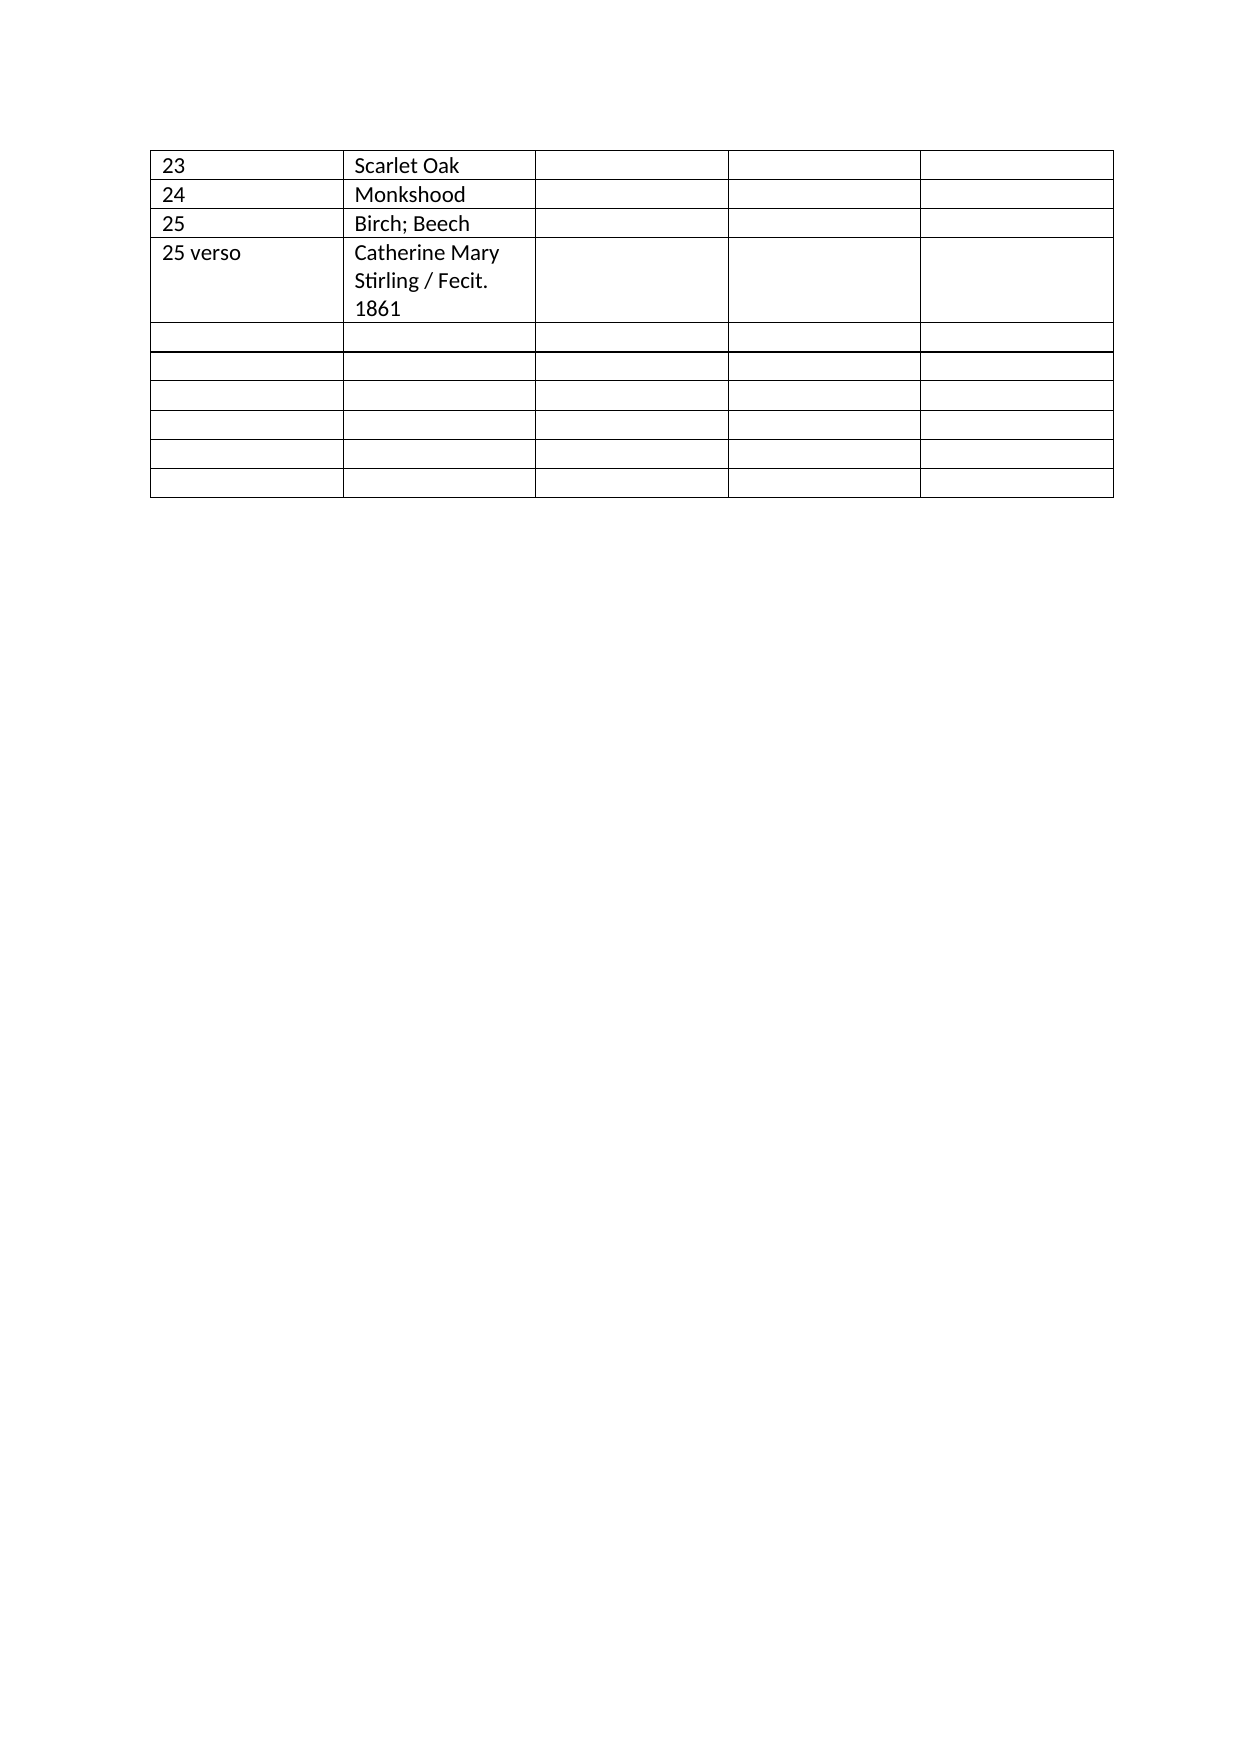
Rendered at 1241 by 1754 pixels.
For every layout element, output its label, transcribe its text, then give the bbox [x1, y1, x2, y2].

table_cell [921, 381, 1113, 409]
table_cell [729, 353, 920, 380]
table_cell [344, 440, 535, 468]
table_cell 25 [151, 209, 343, 237]
table_cell [536, 353, 728, 380]
table_cell [729, 209, 920, 237]
table_cell [344, 353, 535, 380]
table_cell [921, 180, 1113, 208]
table_cell Monkshood [344, 180, 535, 208]
table_cell Scarlet Oak [344, 151, 535, 179]
table_cell [536, 323, 728, 351]
table_cell [151, 411, 343, 438]
table_cell [729, 323, 920, 351]
table_cell [536, 151, 728, 179]
table_cell [536, 440, 728, 468]
table_cell [921, 323, 1113, 351]
table_cell [151, 440, 343, 468]
table_cell [536, 381, 728, 409]
table_cell [344, 323, 535, 351]
table_cell [921, 238, 1113, 322]
table_cell [344, 381, 535, 409]
table_cell [921, 353, 1113, 380]
table_cell [344, 411, 535, 438]
table_cell [151, 353, 343, 380]
table_cell Catherine Mary Stirling / Fecit. 1861 [344, 238, 535, 322]
table_cell [729, 381, 920, 409]
table_cell [921, 411, 1113, 438]
table_cell 25 verso [151, 238, 343, 322]
table_cell [729, 238, 920, 322]
table_cell [729, 411, 920, 438]
table_cell 24 [151, 180, 343, 208]
table_cell [729, 440, 920, 468]
table_cell Birch; Beech [344, 209, 535, 237]
table_cell [921, 151, 1113, 179]
table_cell [729, 180, 920, 208]
table_cell [536, 238, 728, 322]
table_cell [729, 469, 920, 497]
table_cell [151, 323, 343, 351]
table_cell [536, 411, 728, 438]
table_cell [536, 469, 728, 497]
table_cell [151, 381, 343, 409]
table_cell [344, 469, 535, 497]
table_cell [536, 180, 728, 208]
table_cell [151, 469, 343, 497]
table_cell [921, 440, 1113, 468]
table_cell [921, 209, 1113, 237]
table_cell [536, 209, 728, 237]
table_cell 23 [151, 151, 343, 179]
table_cell [921, 469, 1113, 497]
table_cell [729, 151, 920, 179]
